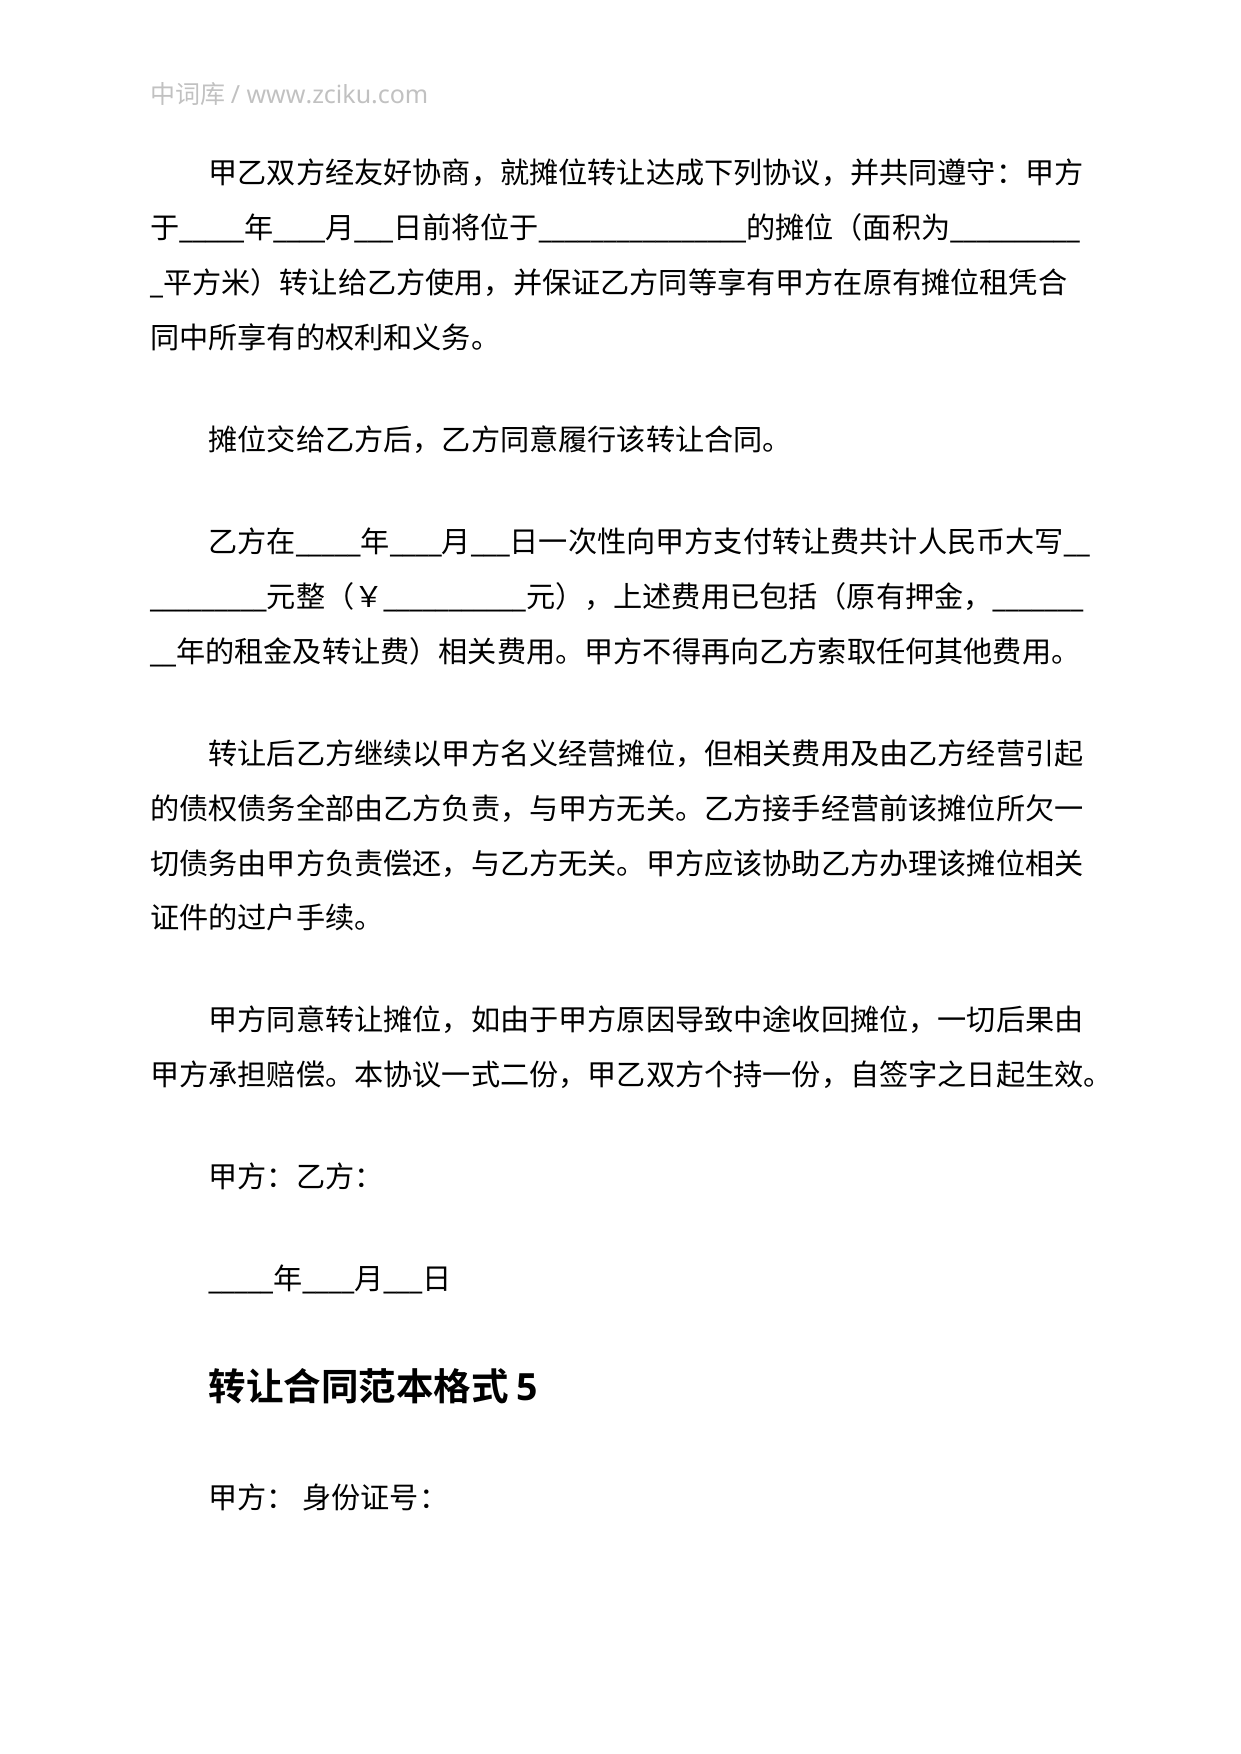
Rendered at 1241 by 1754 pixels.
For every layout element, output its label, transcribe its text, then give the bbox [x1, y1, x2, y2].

text 甲乙双方经友好协商，就摊位转让达成下列协议，并共同遵守：甲方于_____年____月___日前将位于________________的摊位（面积为___________平方米）转让给乙方使用，并保证乙方同等享有甲方在原有摊位租凭合同中所享有的权利和义务。 [150, 150, 1090, 357]
text 摊位交给乙方后，乙方同意履行该转让合同。 [150, 417, 1090, 459]
text 甲方同意转让摊位，如由于甲方原因导致中途收回摊位，一切后果由甲方承担赔偿。本协议一式二份，甲乙双方个持一份，自签字之日起生效。 [150, 997, 1090, 1094]
text _____年____月___日 [150, 1255, 1090, 1298]
text 乙方在_____年____月___日一次性向甲方支付转让费共计人民币大写___________元整（￥___________元），上述费用已包括（原有押金，_________年的租金及转让费）相关费用。甲方不得再向乙方索取任何其他费用。 [150, 518, 1090, 671]
text 甲方：乙方： [150, 1153, 1090, 1196]
text 甲方： 身份证号： [150, 1475, 1090, 1517]
text 转让合同范本格式5 [150, 1357, 1090, 1412]
text 转让后乙方继续以甲方名义经营摊位，但相关费用及由乙方经营引起的债权债务全部由乙方负责，与甲方无关。乙方接手经营前该摊位所欠一切债务由甲方负责偿还，与乙方无关。甲方应该协助乙方办理该摊位相关证件的过户手续。 [150, 730, 1090, 937]
